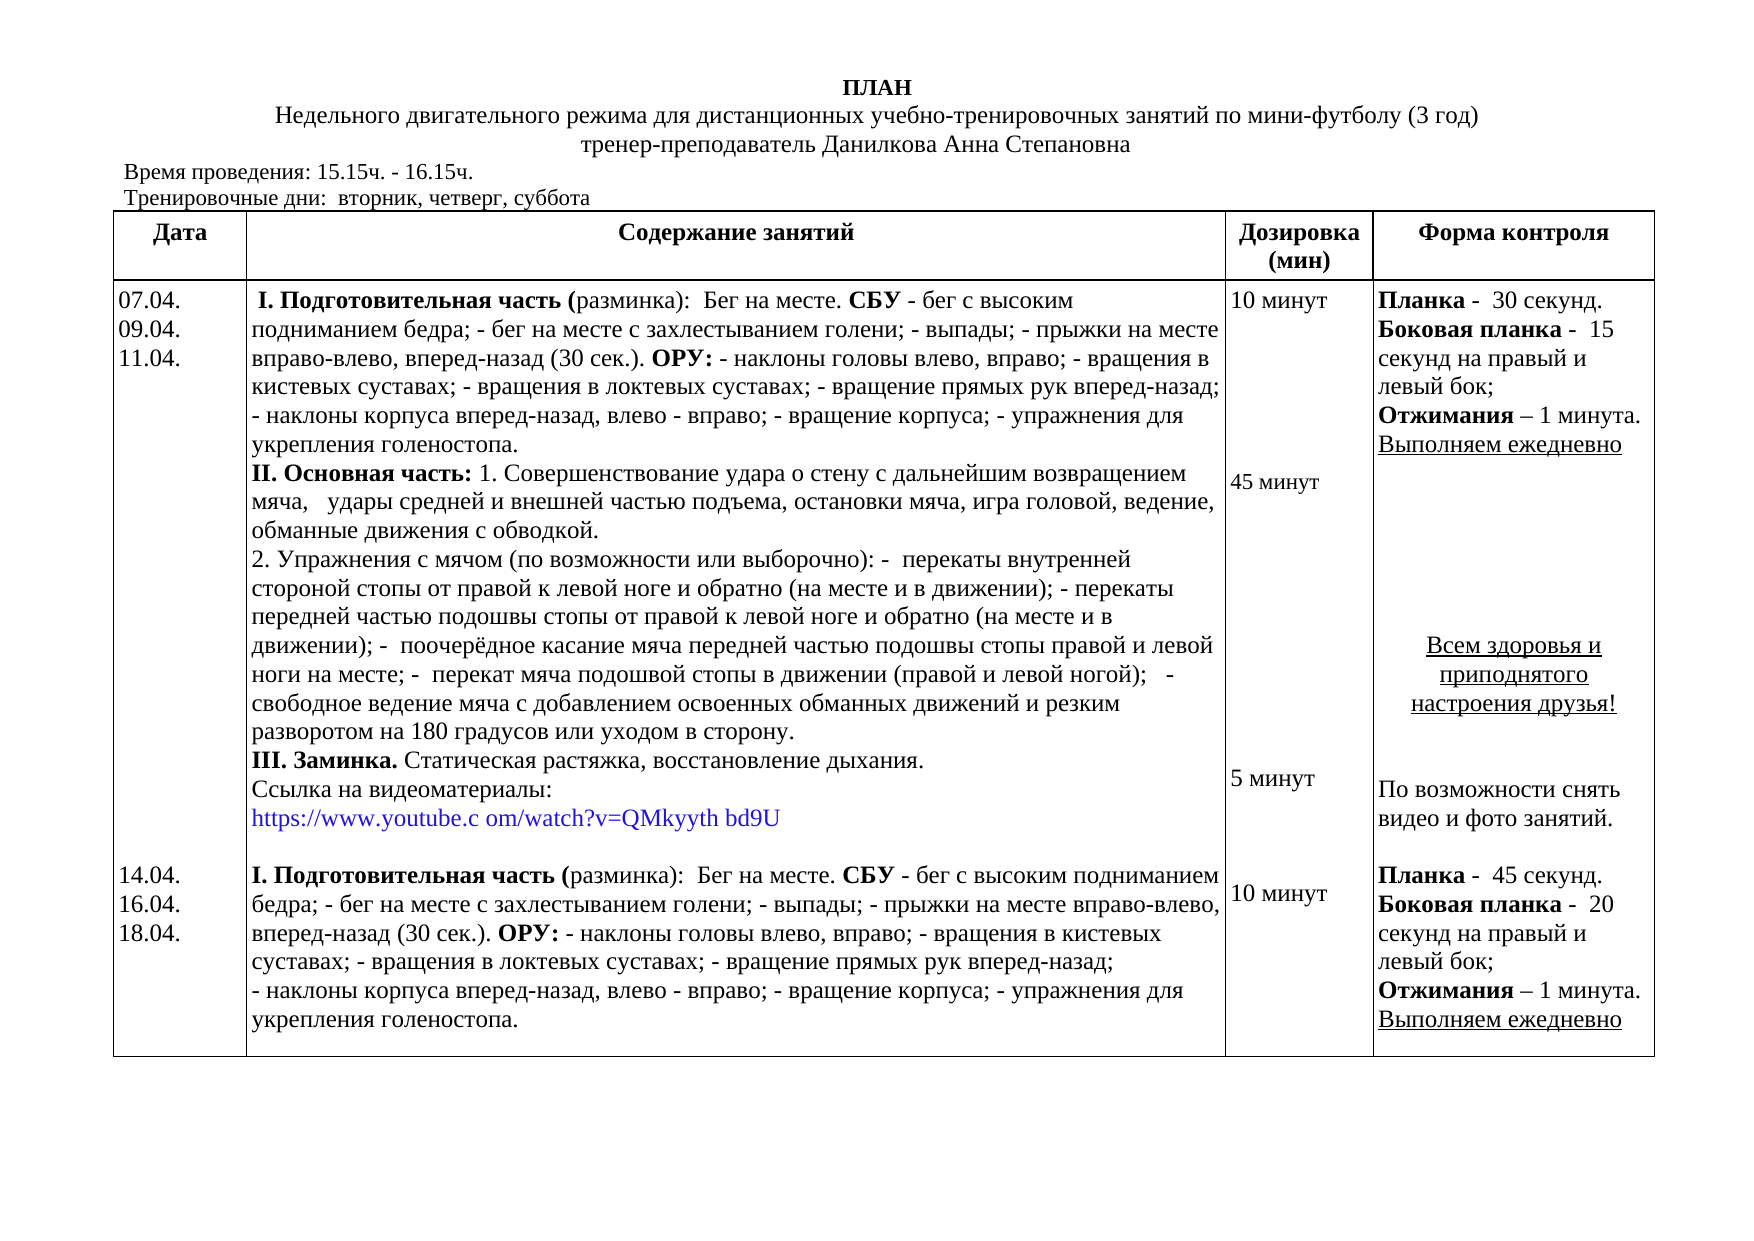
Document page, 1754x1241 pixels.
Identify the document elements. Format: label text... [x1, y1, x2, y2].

text Тренировочные дни: вторник, четверг, суббота [118, 184, 1636, 210]
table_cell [114, 281, 246, 1056]
table_header Форма контроля [1374, 212, 1654, 279]
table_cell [1374, 281, 1654, 1056]
text Недельного двигательного режима для дистанционных учебно-тренировочных занятий по мини-футболу (3 год) [118, 100, 1636, 129]
text ПЛАН [118, 74, 1636, 100]
text тренер-преподаватель Данилкова Анна Степановна [118, 129, 1636, 158]
table_header Дозировка (мин) [1226, 212, 1372, 279]
table_header Содержание занятий [247, 212, 1225, 279]
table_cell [247, 281, 1225, 1056]
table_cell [1226, 281, 1373, 1056]
text Время проведения: 15.15ч. - 16.15ч. [118, 158, 1636, 184]
table_header Дата [114, 212, 246, 279]
